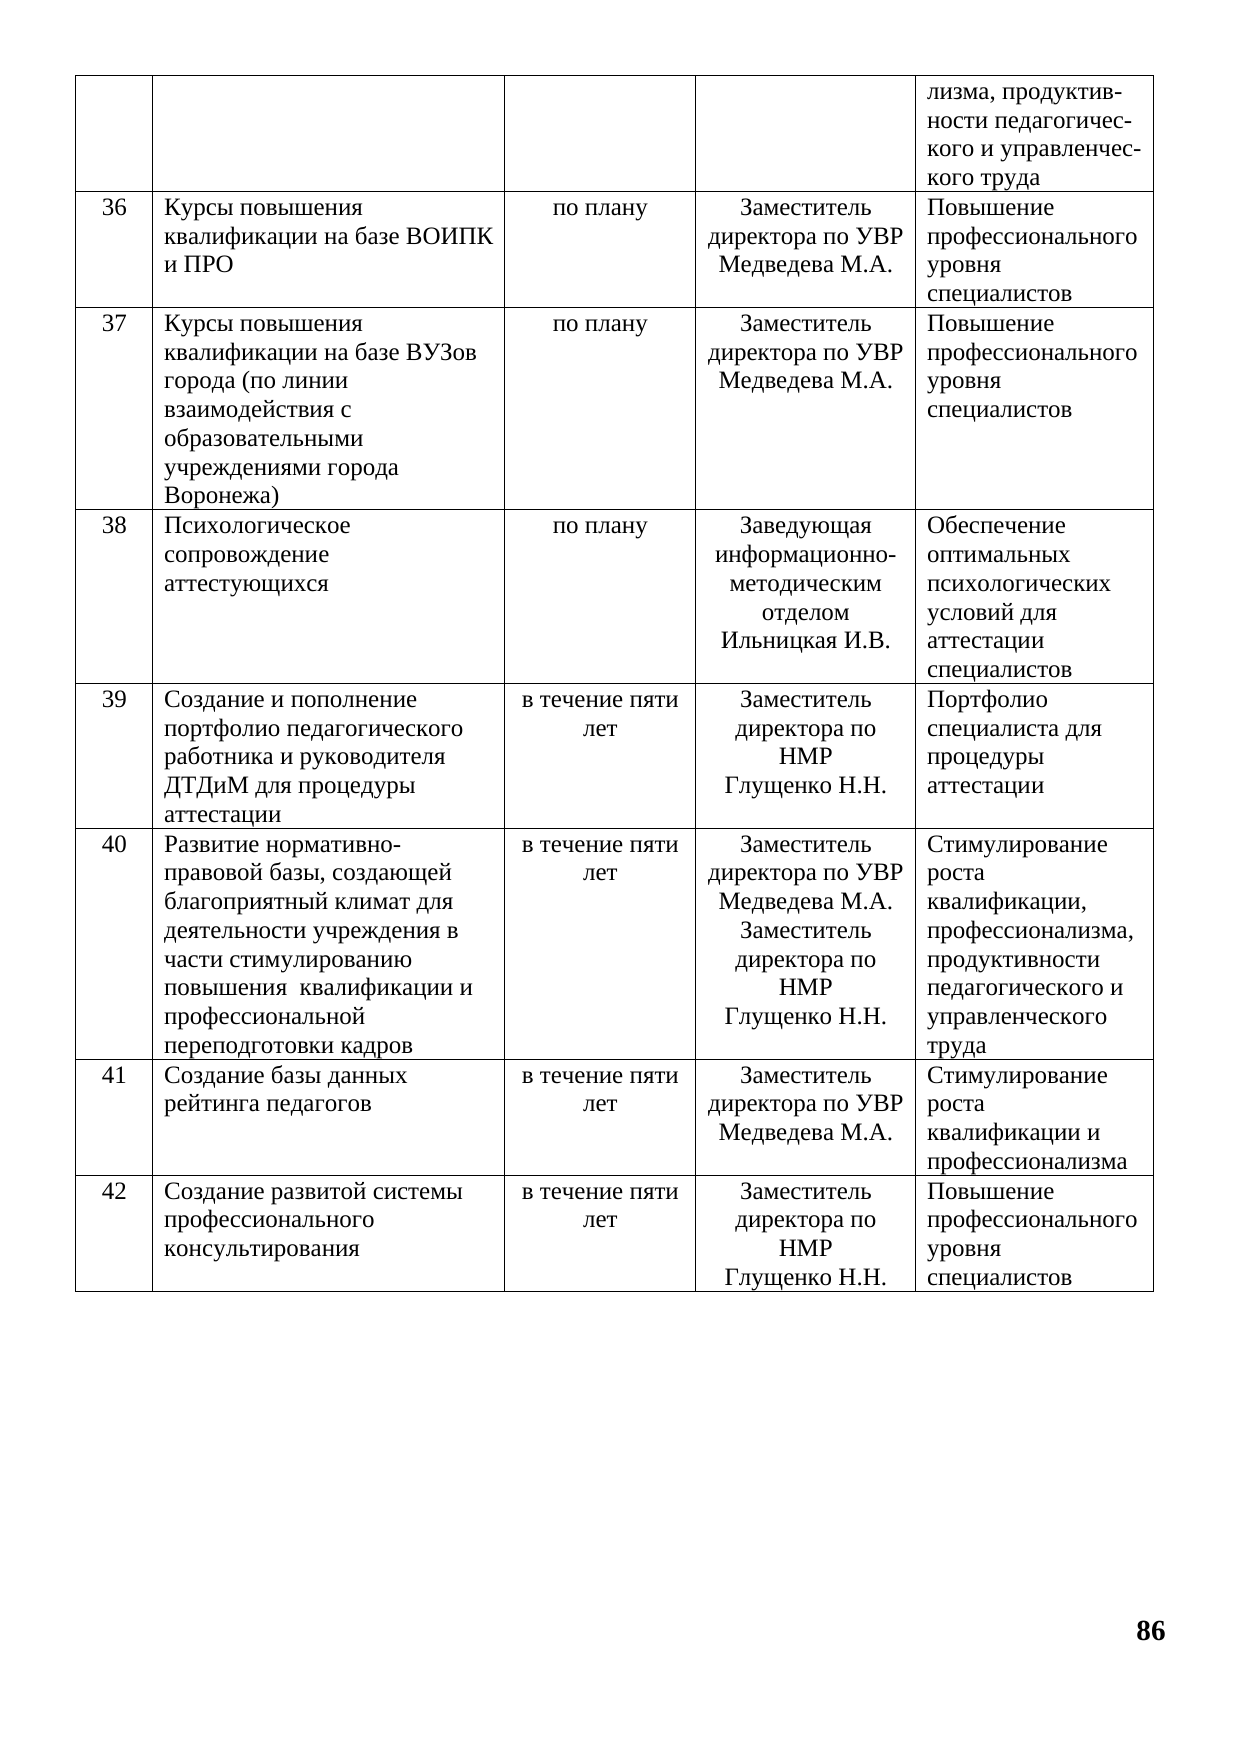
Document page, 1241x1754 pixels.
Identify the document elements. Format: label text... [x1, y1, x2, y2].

table_cell Курсы повышения квалификации на базе ВУЗов города (по линии взаимодействия с образовательными учреждениями города Воронежа) [153, 308, 504, 509]
table_cell Заместитель директора по УВР Медведева М.А. [696, 192, 915, 307]
table_cell Стимулирование роста квалификации и профессионализма [916, 1060, 1153, 1175]
table_cell Заместитель директора по НМР Глущенко Н.Н. [696, 1176, 915, 1291]
table_cell Психологическое сопровождение аттестующихся [153, 510, 504, 683]
table_cell Развитие нормативно-правовой базы, создающей благоприятный климат для деятельности учреждения в части стимулированию повышения квалификации и профессиональной переподготовки кадров [153, 829, 504, 1059]
table_cell Обеспечение оптимальных психологических условий для аттестации специалистов [916, 510, 1153, 683]
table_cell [916, 76, 1153, 191]
table_cell 41 [76, 1060, 152, 1175]
table_cell в течение пяти лет [505, 684, 695, 828]
table_cell Создание базы данных рейтинга педагогов [153, 1060, 504, 1175]
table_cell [696, 76, 915, 191]
table_cell Повышение профессионального уровня специалистов [916, 192, 1153, 307]
table_cell 38 [76, 510, 152, 683]
table_cell в течение пяти лет [505, 829, 695, 1059]
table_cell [153, 76, 504, 191]
table_cell Повышение профессионального уровня специалистов [916, 1176, 1153, 1291]
table_cell 42 [76, 1176, 152, 1291]
table_cell по плану [505, 510, 695, 683]
table_cell Заместитель директора по УВР Медведева М.А. [696, 308, 915, 509]
table_cell 37 [76, 308, 152, 509]
table_cell Повышение профессионального уровня специалистов [916, 308, 1153, 509]
table_cell в течение пяти лет [505, 1060, 695, 1175]
table_cell 35 [76, 76, 152, 191]
table_cell Создание и пополнение портфолио педагогического работника и руководителя ДТДиМ для процедуры аттестации [153, 684, 504, 828]
table_cell по плану [505, 308, 695, 509]
table_cell Заведующая информационно-методическим отделом Ильницкая И.В. [696, 510, 915, 683]
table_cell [505, 76, 695, 191]
table_cell Заместитель директора по НМР Глущенко Н.Н. [696, 684, 915, 828]
table_cell Заместитель директора по УВР Медведева М.А. Заместитель директора по НМР Глущенко Н.Н. [696, 829, 915, 1059]
table_cell 39 [76, 684, 152, 828]
table_cell по плану [505, 192, 695, 307]
table_cell 36 [76, 192, 152, 307]
table_cell Портфолио специалиста для процедуры аттестации [916, 684, 1153, 828]
table_cell в течение пяти лет [505, 1176, 695, 1291]
table_cell 40 [76, 829, 152, 1059]
table_cell Курсы повышения квалификации на базе ВОИПК и ПРО [153, 192, 504, 307]
table_cell Заместитель директора по УВР Медведева М.А. [696, 1060, 915, 1175]
table_cell Создание развитой системы профессионального консультирования [153, 1176, 504, 1291]
table_cell Стимулирование роста квалификации, профессионализма, продуктивности педагогического и управленческого труда [916, 829, 1153, 1059]
